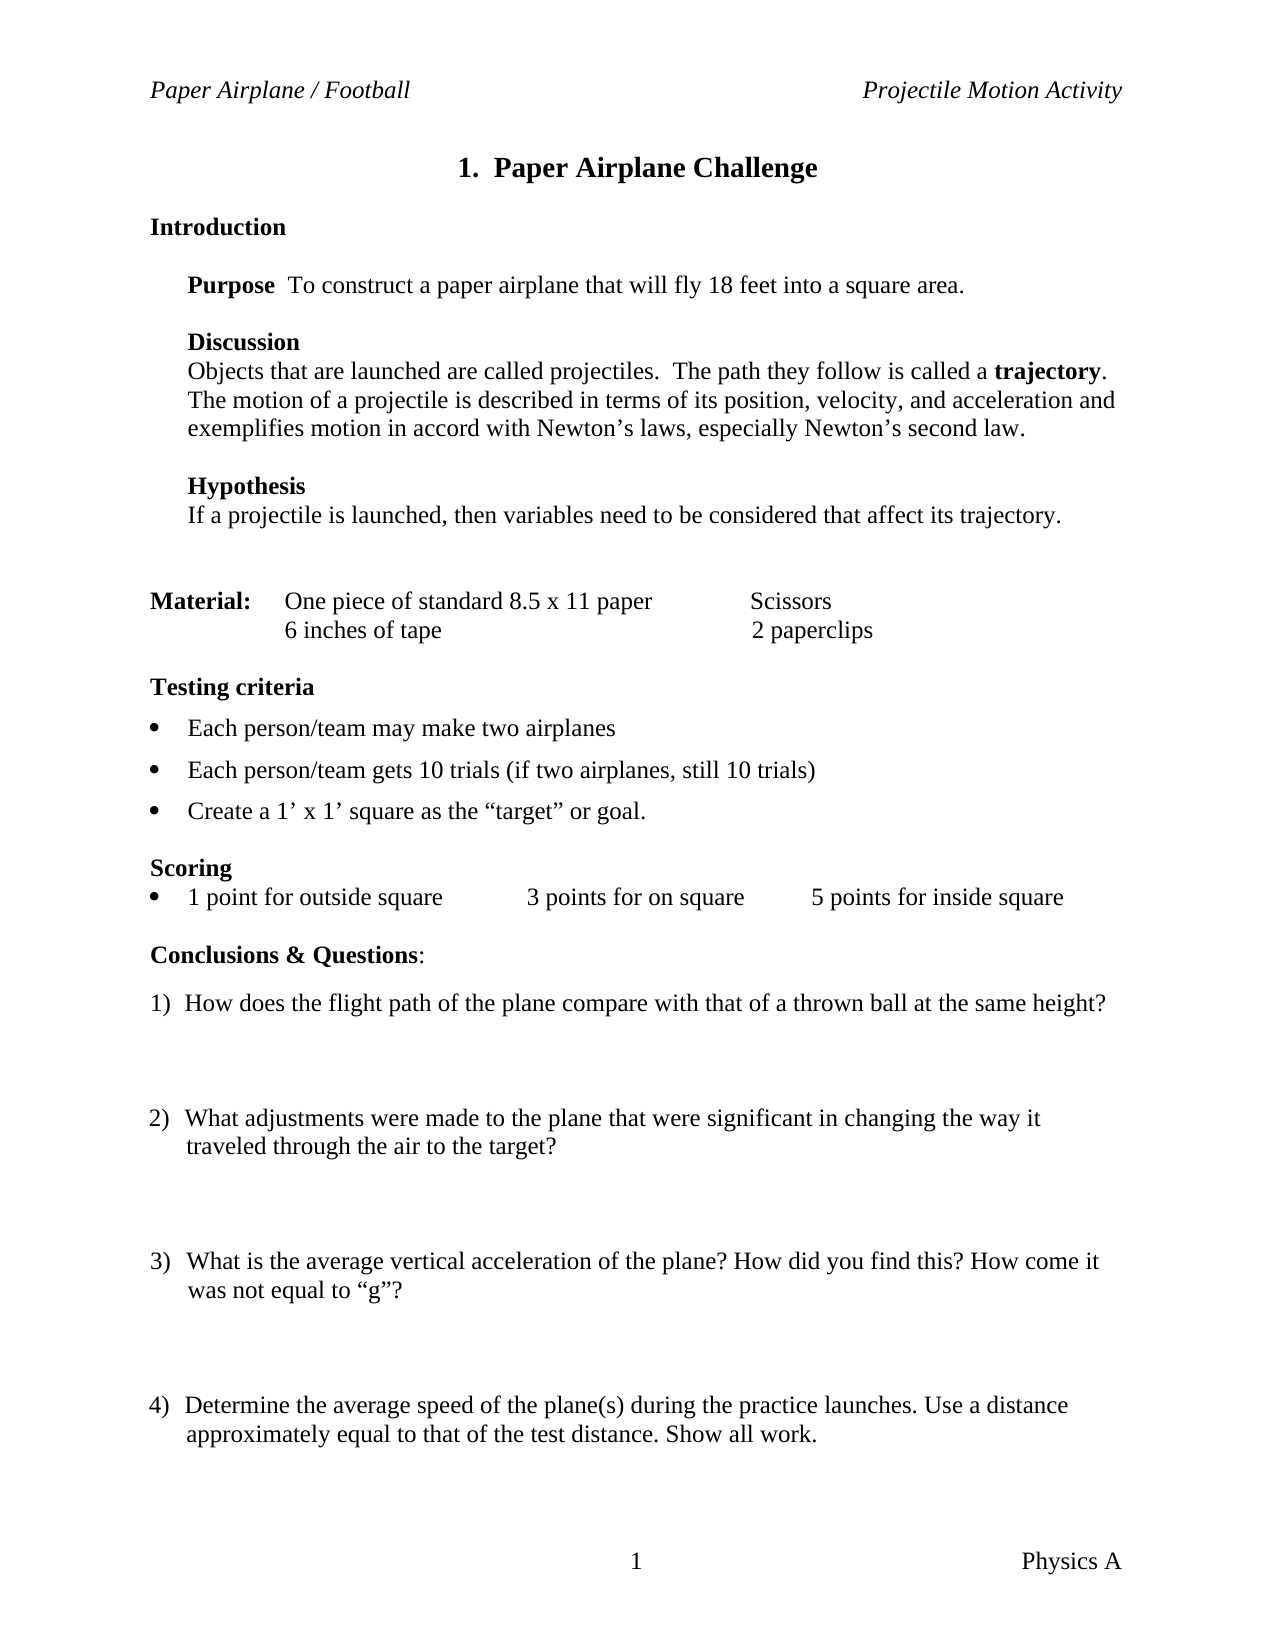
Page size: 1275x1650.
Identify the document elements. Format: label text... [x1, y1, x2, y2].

text Conclusions & Questions: [150, 940, 1125, 968]
list Determine the average speed of the plane(s) during the practice launches. Use a distance approximately equal to that of the test distance. Show all work. [148, 1390, 1125, 1448]
list Each person/team may make two airplanes [150, 713, 1125, 742]
text Scoring [150, 853, 1125, 882]
list Each person/team gets 10 trials (if two airplanes, still 10 trials) [150, 755, 1125, 783]
text Introduction [150, 212, 1125, 241]
text Purpose To construct a paper airplane that will fly 18 feet into a square area. [187, 270, 1125, 298]
text If a projectile is launched, then variables need to be considered that affect its trajectory. [187, 500, 1125, 528]
text Testing criteria [150, 672, 1125, 701]
text 6 inches of tape 2 paperclips [150, 615, 1125, 643]
list 1 point for outside square 3 points for on square 5 points for inside square [150, 882, 1125, 911]
text Material: One piece of standard 8.5 x 11 paper Scissors [150, 586, 1125, 615]
list What is the average vertical acceleration of the plane? How did you find this? How come it was not equal to “g”? [150, 1246, 1125, 1304]
title 1. Paper Airplane Challenge [150, 150, 1125, 183]
text Objects that are launched are called projectiles. The path they follow is called a trajectory. The motion of a projectile is described in terms of its position, velocity, and acceleration and exemplifies motion in accord with Newton’s laws, especially Newton’s second law. [187, 356, 1125, 442]
list Create a 1’ x 1’ square as the “target” or goal. [150, 796, 1125, 825]
list What adjustments were made to the plane that were significant in changing the way it traveled through the air to the target? [148, 1103, 1125, 1160]
text Discussion [187, 327, 1125, 356]
text Hypothesis [187, 471, 1125, 500]
list How does the flight path of the plane compare with that of a thrown ball at the same height? [150, 988, 1125, 1016]
